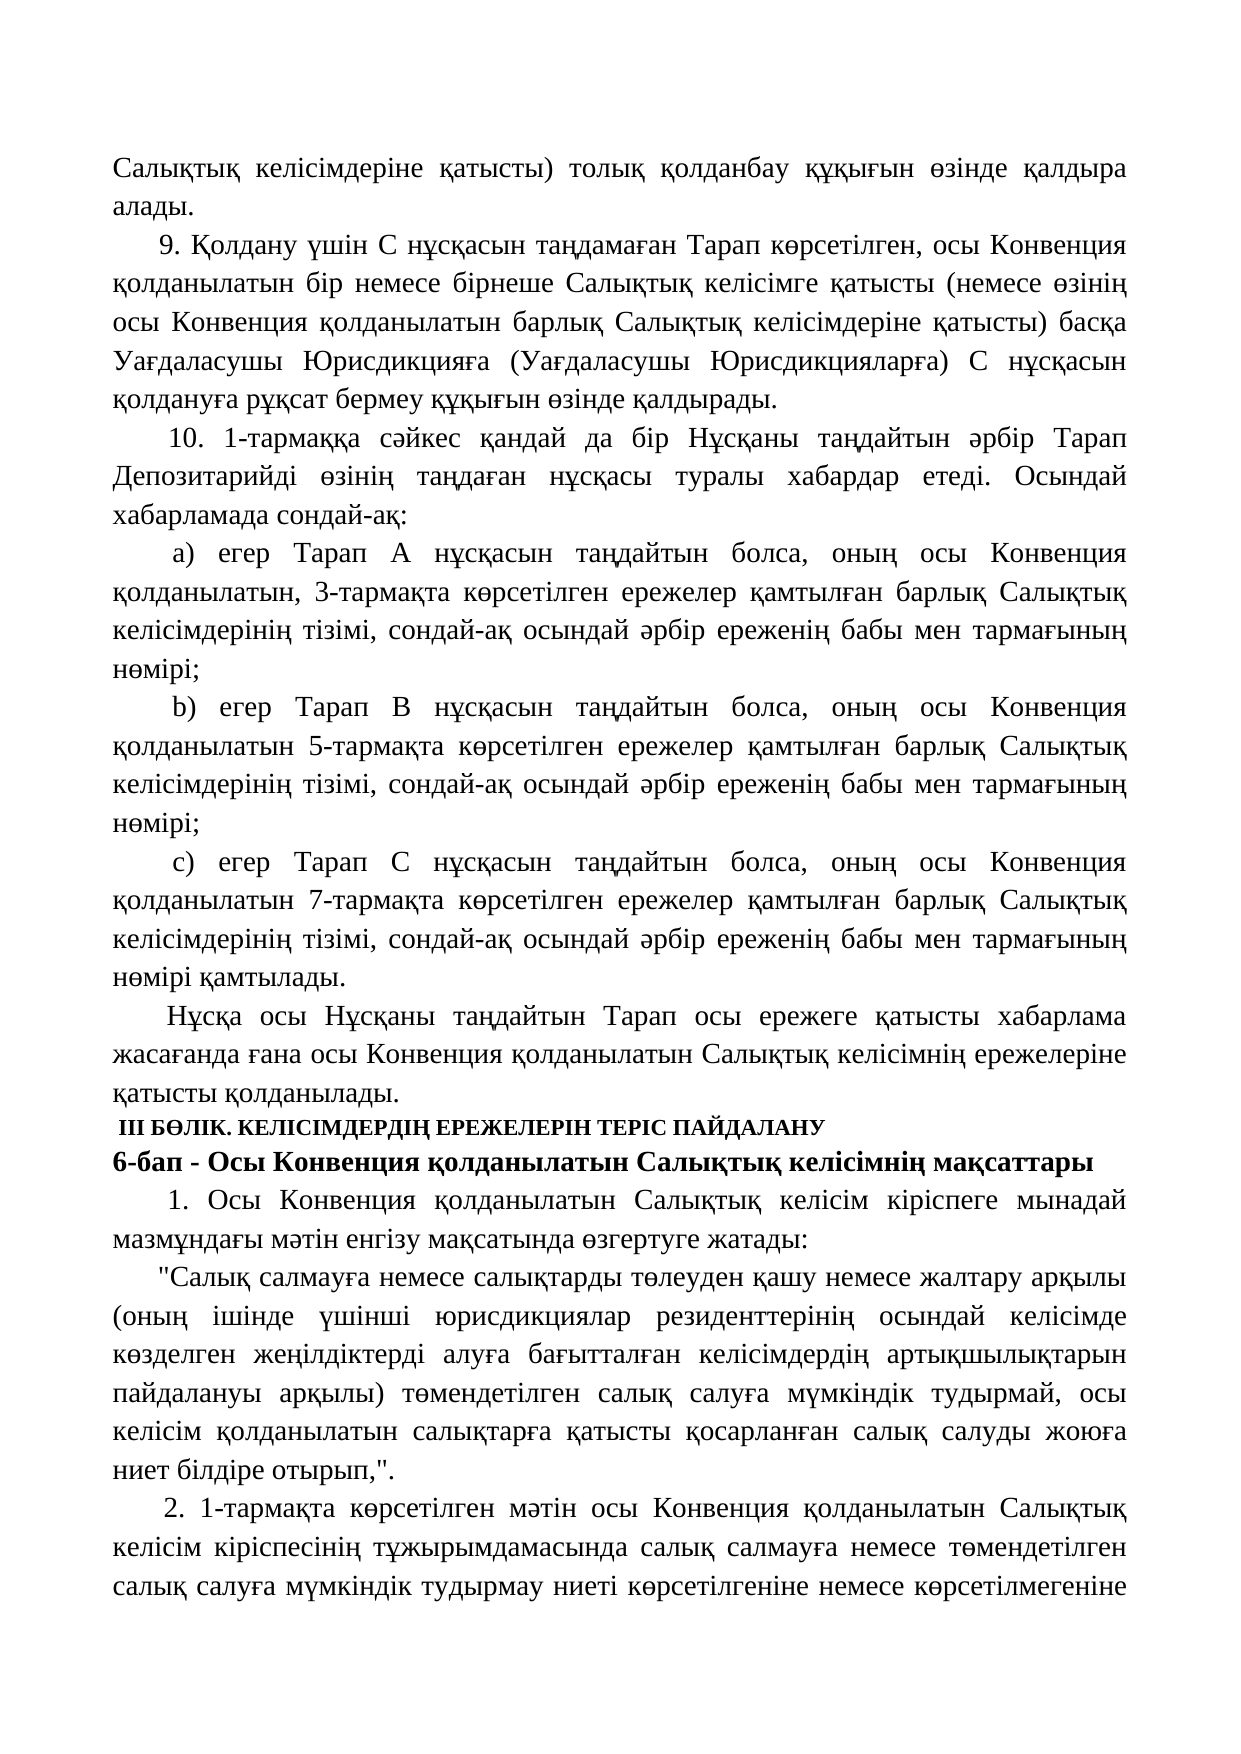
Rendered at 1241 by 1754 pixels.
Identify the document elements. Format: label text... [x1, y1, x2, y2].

text "Салық салмауға немесе салықтарды төлеуден қашу немесе жалтару арқылы (оның ішінде үшінші юрисдикциялар резиденттерінің осындай келісімде көзделген жеңілдіктерді алуға бағытталған келісімдердің артықшылықтарын пайдалануы арқылы) төмендетілген салық салуға мүмкіндік тудырмай, осы келісім қолданылатын салықтарға қатысты қосарланған салық салуды жоюға ниет білдіре отырып,". [112, 1259, 1128, 1486]
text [112, 1491, 1128, 1601]
text 1. Осы Конвенция қолданылатын Салықтық келісім кіріспеге мынадай мазмұндағы мәтін енгізу мақсатында өзгертуге жатады: [112, 1182, 1128, 1254]
text а) егер Тарап А нұсқасын таңдайтын болса, оның осы Конвенция қолданылатын, 3-тармақта көрсетілген ережелер қамтылған барлық Салықтық келісімдерінің тізімі, сондай-ақ осындай әрбір ереженің бабы мен тармағының нөмірі; [112, 535, 1128, 684]
text III БӨЛІК. КЕЛІСІМДЕРДІҢ ЕРЕЖЕЛЕРІН ТЕРІС ПАЙДАЛАНУ [112, 1113, 1128, 1140]
text Нұсқа осы Нұсқаны таңдайтын Тарап осы ережеге қатысты хабарлама жасағанда ғана осы Конвенция қолданылатын Салықтық келісімнің ережелеріне қатысты қолданылады. [112, 998, 1128, 1108]
text 10. 1-тармаққа сәйкес қандай да бір Нұсқаны таңдайтын әрбір Тарап Депозитарийді өзінің таңдаған нұсқасы туралы хабардар етеді. Осындай хабарламада сондай-ақ: [112, 420, 1128, 530]
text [112, 150, 1128, 222]
text b) егер Тарап В нұсқасын таңдайтын болса, оның осы Конвенция қолданылатын 5-тармақта көрсетілген ережелер қамтылған барлық Салықтық келісімдерінің тізімі, сондай-ақ осындай әрбір ереженің бабы мен тармағының нөмірі; [112, 689, 1128, 839]
text c) егер Тарап С нұсқасын таңдайтын болса, оның осы Конвенция қолданылатын 7-тармақта көрсетілген ережелер қамтылған барлық Салықтық келісімдерінің тізімі, сондай-ақ осындай әрбір ереженің бабы мен тармағының нөмірі қамтылады. [112, 844, 1128, 993]
text 6-бап - Осы Конвенция қолданылатын Салықтық келісімнің мақсаттары [112, 1144, 1128, 1177]
text 9. Қолдану үшін С нұсқасын таңдамаған Тарап көрсетілген, осы Конвенция қолданылатын бір немесе бірнеше Салықтық келісімге қатысты (немесе өзінің осы Конвенция қолданылатын барлық Салықтық келісімдеріне қатысты) басқа Уағдаласушы Юрисдикцияға (Уағдаласушы Юрисдикцияларға) С нұсқасын қолдануға рұқсат бермеу құқығын өзінде қалдырады. [112, 227, 1128, 415]
